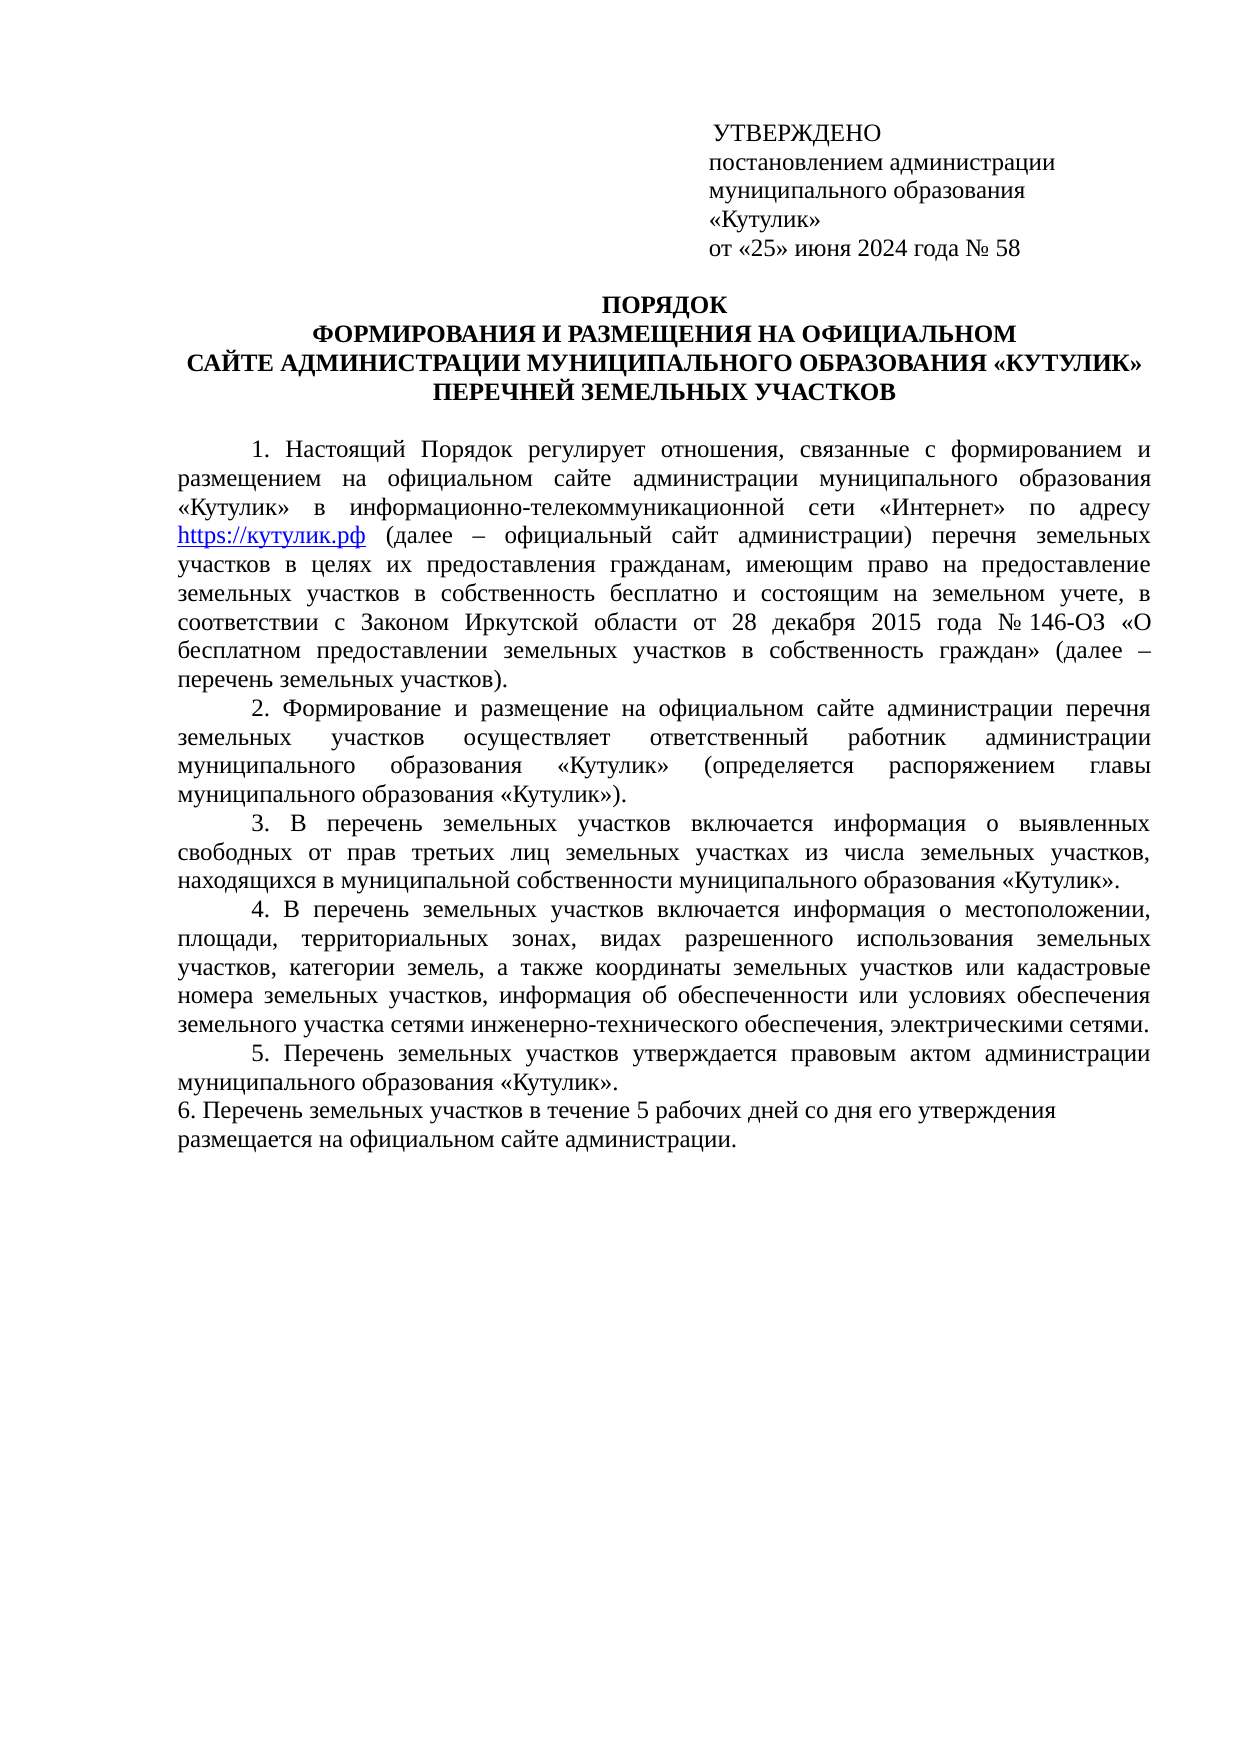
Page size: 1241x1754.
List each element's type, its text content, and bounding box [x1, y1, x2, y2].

text 3. В перечень земельных участков включается информация о выявленных свободных от прав третьих лиц земельных участках из числа земельных участков, находящихся в муниципальной собственности муниципального образования «Кутулик». [177, 808, 1152, 894]
text ПОРЯДОК [177, 291, 1152, 319]
text 2. Формирование и размещение на официальном сайте администрации перечня земельных участков осуществляет ответственный работник администрации муниципального образования «Кутулик» (определяется распоряжением главы муниципального образования «Кутулик»). [177, 693, 1152, 808]
text 6. Перечень земельных участков в течение 5 рабочих дней со дня его утверждения размещается на официальном сайте администрации. [177, 1096, 1152, 1153]
table_header УТВЕРЖДЕНО постановлением администрации муниципального образования «Кутулик» от «25» июня 2024 года № 58 [698, 118, 1152, 262]
text САЙТЕ АДМИНИСТРАЦИИ МУНИЦИПАЛЬНОГО ОБРАЗОВАНИЯ «КУТУЛИК» ПЕРЕЧНЕЙ ЗЕМЕЛЬНЫХ УЧАСТКОВ [177, 348, 1152, 406]
text 1. Настоящий Порядок регулирует отношения, связанные с формированием и размещением на официальном сайте администрации муниципального образования «Кутулик» в информационно-телекоммуникационной сети «Интернет» по адресу https://кутулик.рф (далее – официальный сайт администрации) перечня земельных участков в целях их предоставления гражданам, имеющим право на предоставление земельных участков в собственность бесплатно и состоящим на земельном учете, в соответствии с Законом Иркутской области от 28 декабря 2015 года № 146-ОЗ «О бесплатном предоставлении земельных участков в собственность граждан» (далее – перечень земельных участков). [177, 434, 1152, 693]
text ФОРМИРОВАНИЯ И РАЗМЕЩЕНИЯ НА ОФИЦИАЛЬНОМ [177, 319, 1152, 348]
text 4. В перечень земельных участков включается информация о местоположении, площади, территориальных зонах, видах разрешенного использования земельных участков, категории земель, а также координаты земельных участков или кадастровые номера земельных участков, информация об обеспеченности или условиях обеспечения земельного участка сетями инженерно-технического обеспечения, электрическими сетями. [177, 894, 1152, 1038]
text 5. Перечень земельных участков утверждается правовым актом администрации муниципального образования «Кутулик». [177, 1038, 1152, 1096]
